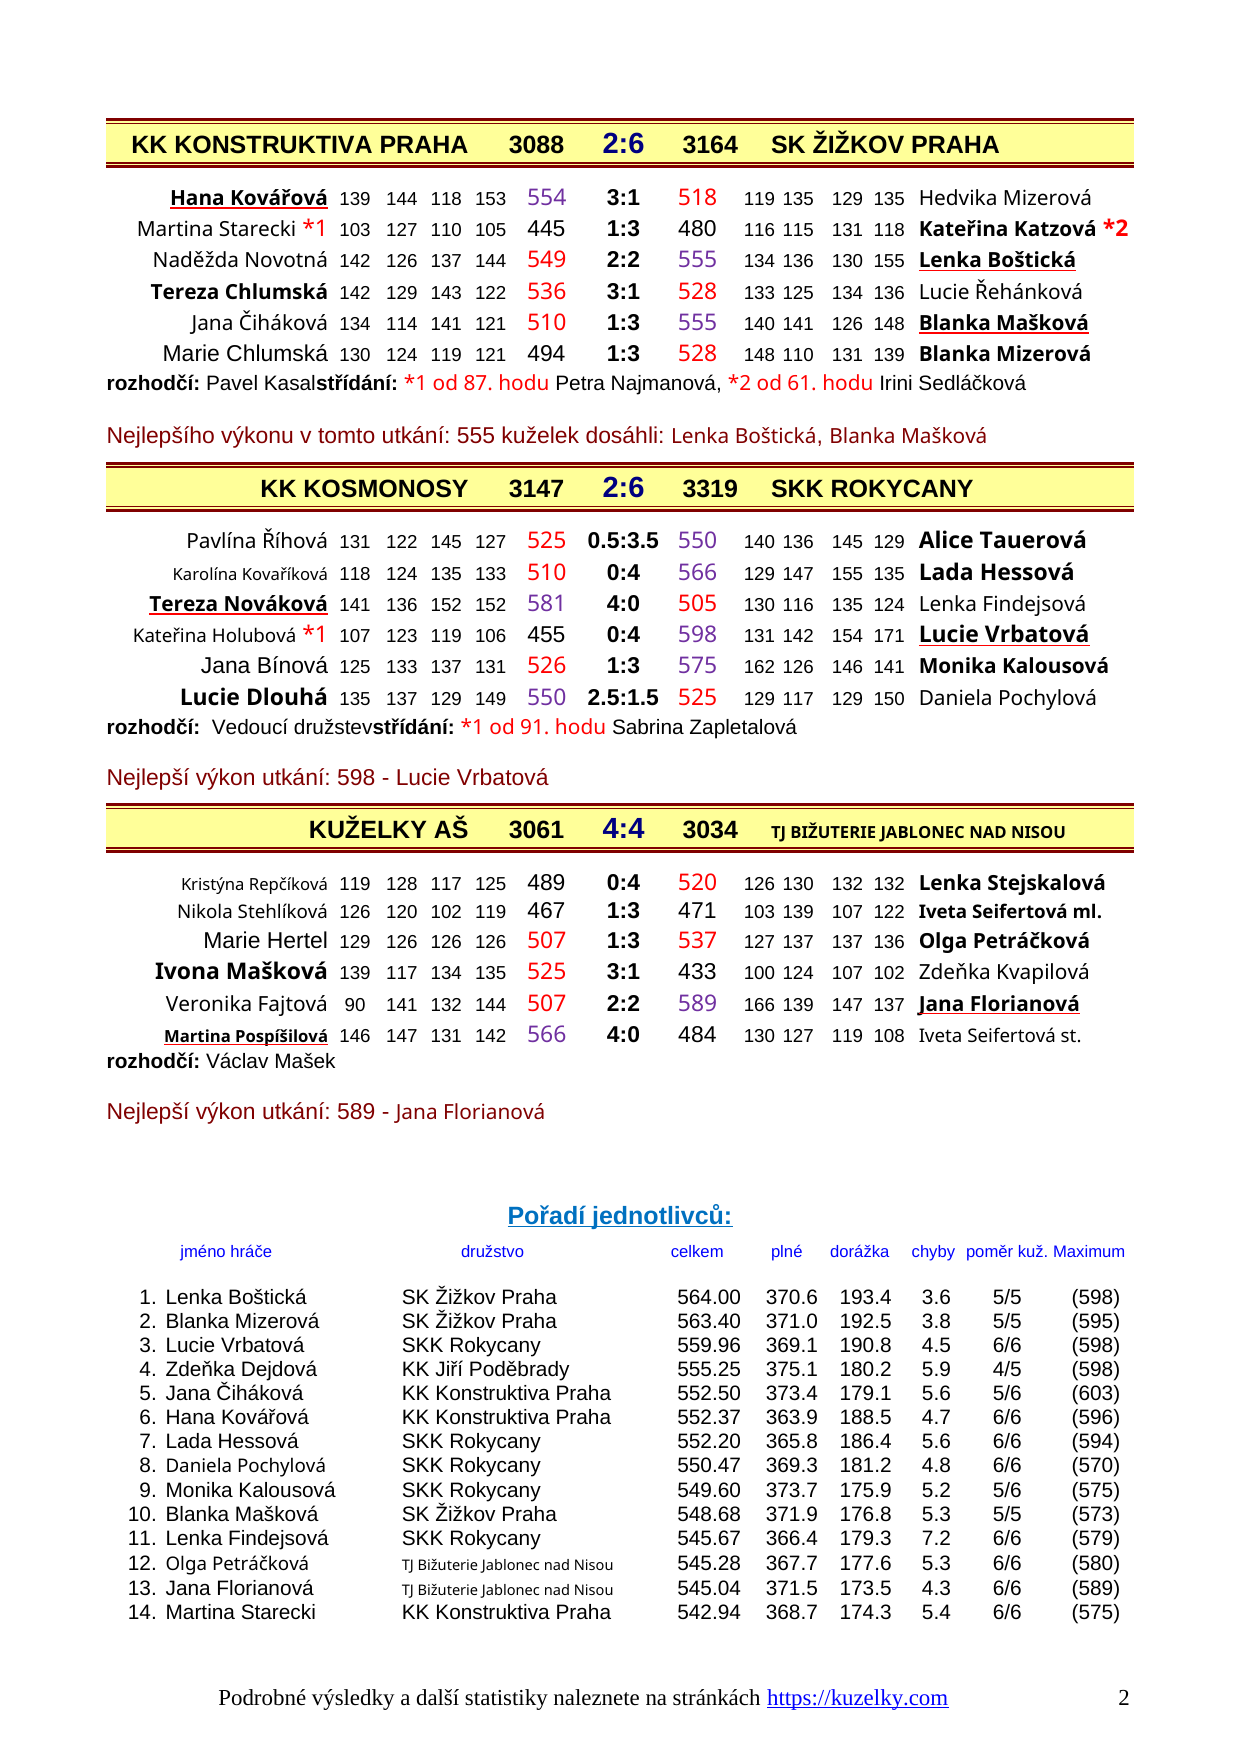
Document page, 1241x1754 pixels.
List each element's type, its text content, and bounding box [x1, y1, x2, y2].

text jméno hráče družstvo celkem plné dorážka chyby poměr kuž. Maximum [106, 1242, 1134, 1261]
text 3. Lucie Vrbatová SKK Rokycany 559.96 369.1 190.8 4.5 6/6 (598) [106, 1333, 1134, 1357]
text 14. Martina Starecki KK Konstruktiva Praha 542.94 368.7 174.3 5.4 6/6 (575) [106, 1599, 1134, 1623]
text Martina Starecki *1 103 127 110 105 445 1:3 480 116 115 131 118 Kateřina Katzová *2 [106, 212, 1134, 243]
text Pořadí jednotlivců: [94, 1201, 1145, 1229]
text Tereza Nováková 141 136 152 152 581 4:0 505 130 116 135 124 Lenka Findejsová [106, 587, 1134, 618]
text 9. Monika Kalousová SKK Rokycany 549.60 373.7 175.9 5.2 5/6 (575) [106, 1478, 1134, 1502]
text 6. Hana Kovářová KK Konstruktiva Praha 552.37 363.9 188.5 4.7 6/6 (596) [106, 1405, 1134, 1429]
text KK Kosmonosy 3147 2:6 3319 SKK Rokycany [106, 468, 1134, 506]
text 4. Zdeňka Dejdová KK Jiří Poděbrady 555.25 375.1 180.2 5.9 4/5 (598) [106, 1357, 1134, 1381]
text Jana Čiháková 134 114 141 121 510 1:3 555 140 141 126 148 Blanka Mašková [106, 306, 1134, 337]
text 12. Olga Petráčková TJ Bižuterie Jablonec nad Nisou 545.28 367.7 177.6 5.3 6/6 (580) [106, 1550, 1134, 1576]
text Veronika Fajtová 90 141 132 144 507 2:2 589 166 139 147 137 Jana Florianová [106, 986, 1134, 1018]
text 1. Lenka Boštická SK Žižkov Praha 564.00 370.6 193.4 3.6 5/5 (598) [106, 1285, 1134, 1309]
text rozhodčí: Vedoucí družstevstřídání: *1 od 91. hodu Sabrina Zapletalová [106, 712, 1134, 740]
text Jana Bínová 125 133 137 131 526 1:3 575 162 126 146 141 Monika Kalousová [106, 649, 1134, 681]
text Hana Kovářová 139 144 118 153 554 3:1 518 119 135 129 135 Hedvika Mizerová [106, 181, 1134, 212]
text 13. Jana Florianová TJ Bižuterie Jablonec nad Nisou 545.04 371.5 173.5 4.3 6/6 (589) [106, 1576, 1134, 1599]
text Pavlína Říhová 131 122 145 127 525 0.5:3.5 550 140 136 145 129 Alice Tauerová [106, 524, 1134, 556]
text Nikola Stehlíková 126 120 102 119 467 1:3 471 103 139 107 122 Iveta Seifertová ml. [106, 897, 1134, 924]
text 7. Lada Hessová SKK Rokycany 552.20 365.8 186.4 5.6 6/6 (594) [106, 1429, 1134, 1453]
text Lucie Dlouhá 135 137 129 149 550 2.5:1.5 525 129 117 129 150 Daniela Pochylová [106, 681, 1134, 712]
text 5. Jana Čiháková KK Konstruktiva Praha 552.50 373.4 179.1 5.6 5/6 (603) [106, 1381, 1134, 1405]
text Ivona Mašková 139 117 134 135 525 3:1 433 100 124 107 102 Zdeňka Kvapilová [106, 955, 1134, 986]
text Marie Chlumská 130 124 119 121 494 1:3 528 148 110 131 139 Blanka Mizerová [106, 337, 1134, 368]
text Kristýna Repčíková 119 128 117 125 489 0:4 520 126 130 132 132 Lenka Stejskalová [106, 866, 1134, 897]
text rozhodčí: Pavel Kasalstřídání: *1 od 87. hodu Petra Najmanová, *2 od 61. hodu Irini Sedláčková [106, 368, 1134, 397]
text 8. Daniela Pochylová SKK Rokycany 550.47 369.3 181.2 4.8 6/6 (570) [106, 1453, 1134, 1478]
text Marie Hertel 129 126 126 126 507 1:3 537 127 137 137 136 Olga Petráčková [106, 924, 1134, 955]
text Martina Pospíšilová 146 147 131 142 566 4:0 484 130 127 119 108 Iveta Seifertová st. [106, 1018, 1134, 1049]
text 2. Blanka Mizerová SK Žižkov Praha 563.40 371.0 192.5 3.8 5/5 (595) [106, 1309, 1134, 1333]
text 10. Blanka Mašková SK Žižkov Praha 548.68 371.9 176.8 5.3 5/5 (573) [106, 1502, 1134, 1526]
text rozhodčí: Václav Mašek [106, 1049, 1134, 1073]
text Karolína Kovaříková 118 124 135 133 510 0:4 566 129 147 155 135 Lada Hessová [106, 556, 1134, 587]
text Tereza Chlumská 142 129 143 122 536 3:1 528 133 125 134 136 Lucie Řehánková [106, 274, 1134, 306]
text Nejlepší výkon utkání: 598 - Lucie Vrbatová [106, 764, 1134, 791]
text Kuželky Aš 3061 4:4 3034 TJ Bižuterie Jablonec nad Nisou [106, 809, 1134, 847]
text Naděžda Novotná 142 126 137 144 549 2:2 555 134 136 130 155 Lenka Boštická [106, 243, 1134, 274]
text Nejlepšího výkonu v tomto utkání: 555 kuželek dosáhli: Lenka Boštická, Blanka Mašková [106, 421, 1134, 449]
text 11. Lenka Findejsová SKK Rokycany 545.67 366.4 179.3 7.2 6/6 (579) [106, 1526, 1134, 1550]
text KK Konstruktiva Praha 3088 2:6 3164 SK Žižkov Praha [106, 124, 1134, 162]
text Kateřina Holubová *1 107 123 119 106 455 0:4 598 131 142 154 171 Lucie Vrbatová [106, 618, 1134, 649]
text Nejlepší výkon utkání: 589 - Jana Florianová [106, 1097, 1134, 1125]
